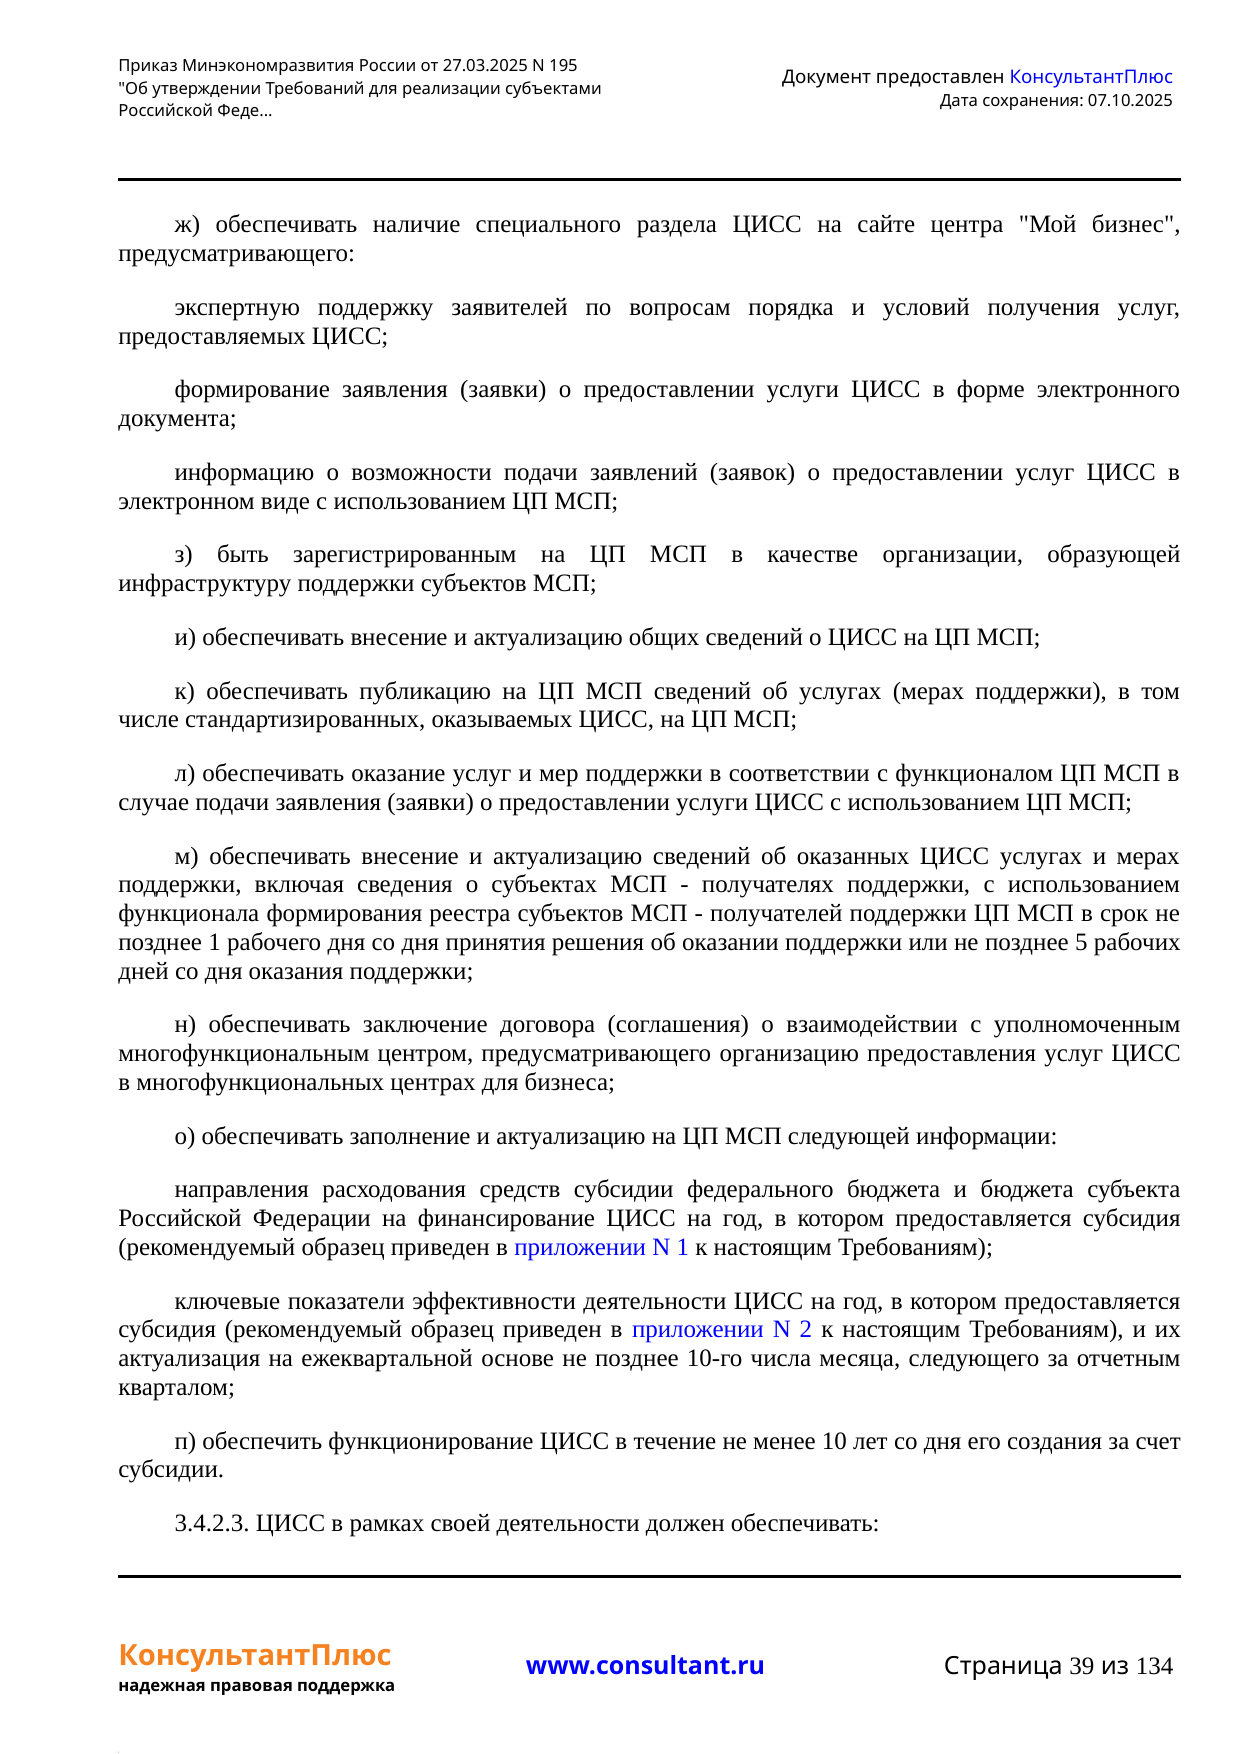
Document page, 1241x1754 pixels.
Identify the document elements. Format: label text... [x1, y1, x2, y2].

text 3.4.2.3. ЦИСС в рамках своей деятельности должен обеспечивать: [118, 1508, 1181, 1537]
text н) обеспечивать заключение договора (соглашения) о взаимодействии с уполномоченным многофункциональным центром, предусматривающего организацию предоставления услуг ЦИСС в многофункциональных центрах для бизнеса; [118, 1009, 1181, 1096]
text информацию о возможности подачи заявлений (заявок) о предоставлении услуг ЦИСС в электронном виде с использованием ЦП МСП; [118, 457, 1181, 514]
text л) обеспечивать оказание услуг и мер поддержки в соответствии с функционалом ЦП МСП в случае подачи заявления (заявки) о предоставлении услуги ЦИСС с использованием ЦП МСП; [118, 758, 1181, 816]
text направления расходования средств субсидии федерального бюджета и бюджета субъекта Российской Федерации на финансирование ЦИСС на год, в котором предоставляется субсидия (рекомендуемый образец приведен в приложении N 1 к настоящим Требованиям); [118, 1174, 1181, 1261]
text о) обеспечивать заполнение и актуализацию на ЦП МСП следующей информации: [118, 1121, 1181, 1149]
text п) обеспечить функционирование ЦИСС в течение не менее 10 лет со дня его создания за счет субсидии. [118, 1426, 1181, 1483]
text ключевые показатели эффективности деятельности ЦИСС на год, в котором предоставляется субсидия (рекомендуемый образец приведен в приложении N 2 к настоящим Требованиям), и их актуализация на ежеквартальной основе не позднее 10-го числа месяца, следующего за отчетным кварталом; [118, 1286, 1181, 1401]
text экспертную поддержку заявителей по вопросам порядка и условий получения услуг, предоставляемых ЦИСС; [118, 292, 1181, 349]
text з) быть зарегистрированным на ЦП МСП в качестве организации, образующей инфраструктуру поддержки субъектов МСП; [118, 539, 1181, 597]
text м) обеспечивать внесение и актуализацию сведений об оказанных ЦИСС услугах и мерах поддержки, включая сведения о субъектах МСП - получателях поддержки, с использованием функционала формирования реестра субъектов МСП - получателей поддержки ЦП МСП в срок не позднее 1 рабочего дня со дня принятия решения об оказании поддержки или не позднее 5 рабочих дней со дня оказания поддержки; [118, 841, 1181, 984]
text ж) обеспечивать наличие специального раздела ЦИСС на сайте центра "Мой бизнес", предусматривающего: [118, 209, 1181, 267]
text формирование заявления (заявки) о предоставлении услуги ЦИСС в форме электронного документа; [118, 374, 1181, 432]
text к) обеспечивать публикацию на ЦП МСП сведений об услугах (мерах поддержки), в том числе стандартизированных, оказываемых ЦИСС, на ЦП МСП; [118, 676, 1181, 733]
text и) обеспечивать внесение и актуализацию общих сведений о ЦИСС на ЦП МСП; [118, 622, 1181, 651]
